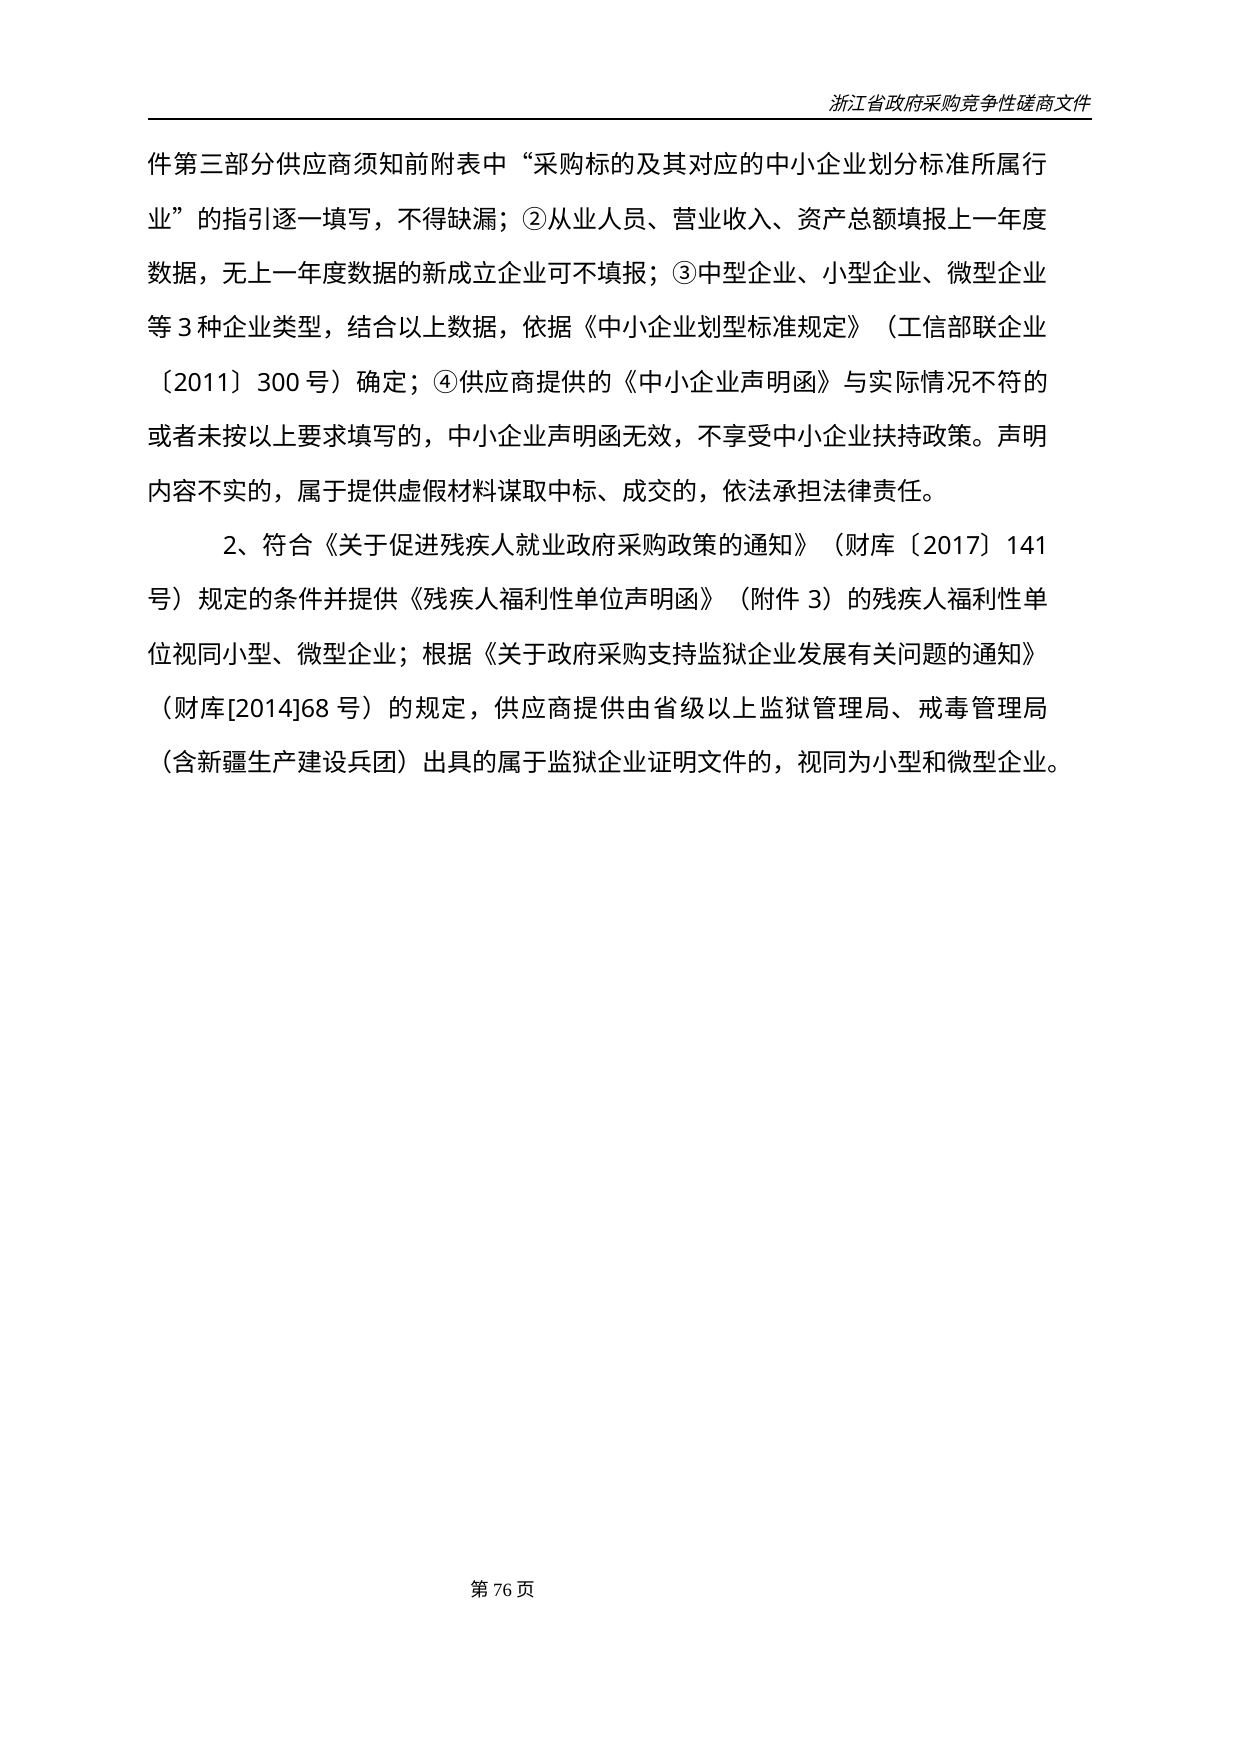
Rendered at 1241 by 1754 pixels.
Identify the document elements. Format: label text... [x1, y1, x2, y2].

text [148, 145, 1049, 507]
text 2、符合《关于促进残疾人就业政府采购政策的通知》（财库〔2017〕141号）规定的条件并提供《残疾人福利性单位声明函》（附件3）的残疾人福利性单位视同小型、微型企业；根据《关于政府采购支持监狱企业发展有关问题的通知》（财库[2014]68号）的规定，供应商提供由省级以上监狱管理局、戒毒管理局（含新疆生产建设兵团）出具的属于监狱企业证明文件的，视同为小型和微型企业。 [148, 525, 1049, 779]
